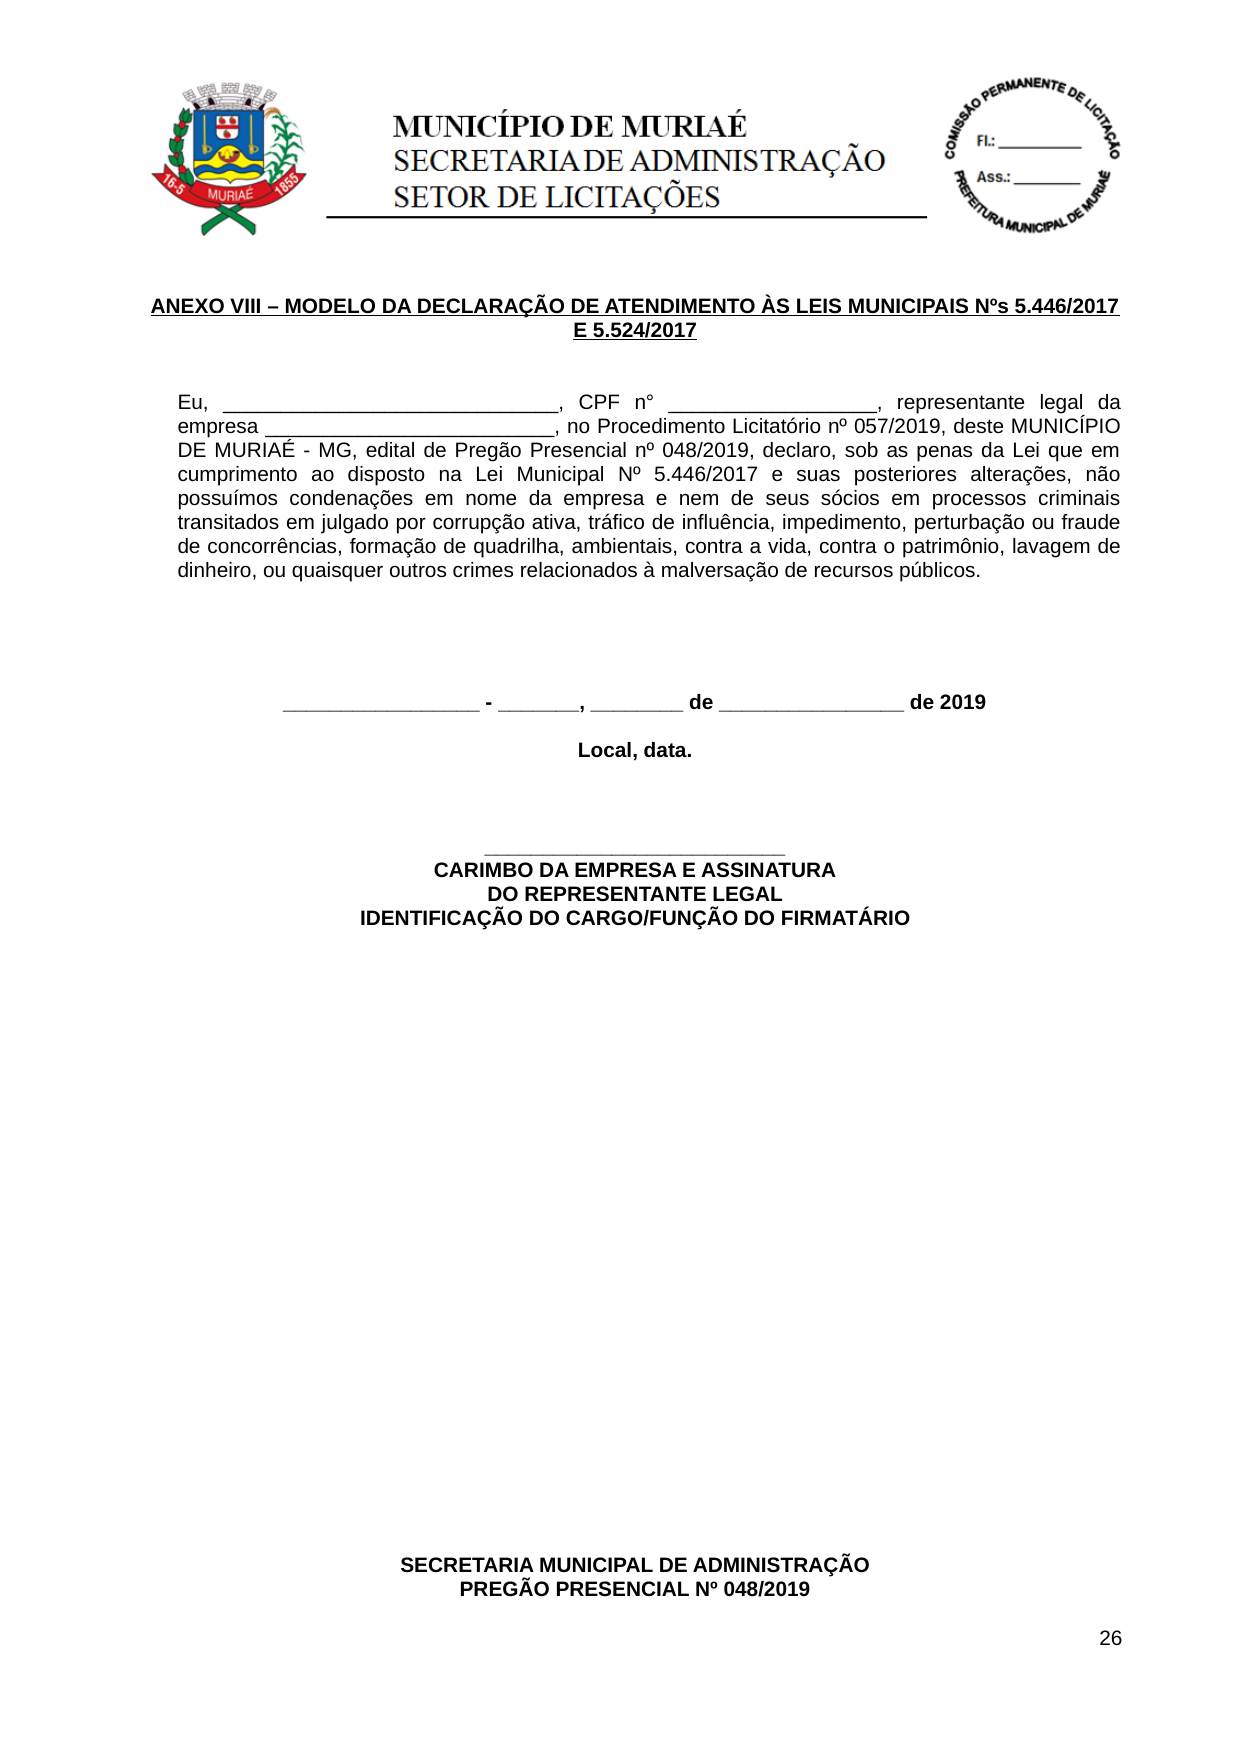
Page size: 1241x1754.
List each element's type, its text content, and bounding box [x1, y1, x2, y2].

text _________________ - _______, ________ de ________________ de 2019 [148, 690, 1122, 714]
picture [147, 75, 1123, 247]
text Eu, _____________________________, CPF n° __________________, representante legal da empresa _________________________, no Procedimento Licitatório nº 057/2019, deste MUNICÍPIO DE MURIAÉ - MG, edital de Pregão Presencial nº 048/2019, declaro, sob as penas da Lei que em cumprimento ao disposto na Lei Municipal Nº 5.446/2017 e suas posteriores alterações, não possuímos condenações em nome da empresa e nem de seus sócios em processos criminais transitados em julgado por corrupção ativa, tráfico de influência, impedimento, perturbação ou fraude de concorrências, formação de quadrilha, ambientais, contra a vida, contra o patrimônio, lavagem de dinheiro, ou quaisquer outros crimes relacionados à malversação de recursos públicos. [177, 390, 1122, 582]
text Local, data. [148, 738, 1122, 762]
text SECRETARIA MUNICIPAL DE ADMINISTRAÇÃO [148, 1553, 1122, 1577]
text DO REPRESENTANTE LEGAL [148, 882, 1122, 906]
text PREGÃO PRESENCIAL Nº 048/2019 [148, 1577, 1122, 1601]
text ANEXO VIII – MODELO DA DECLARAÇÃO DE ATENDIMENTO ÀS LEIS MUNICIPAIS Nºs 5.446/2017 E 5.524/2017 [148, 294, 1122, 342]
text CARIMBO DA EMPRESA E ASSINATURA [148, 858, 1122, 882]
text IDENTIFICAÇÃO DO CARGO/FUNÇÃO DO FIRMATÁRIO [148, 906, 1122, 930]
text __________________________ [148, 834, 1122, 858]
